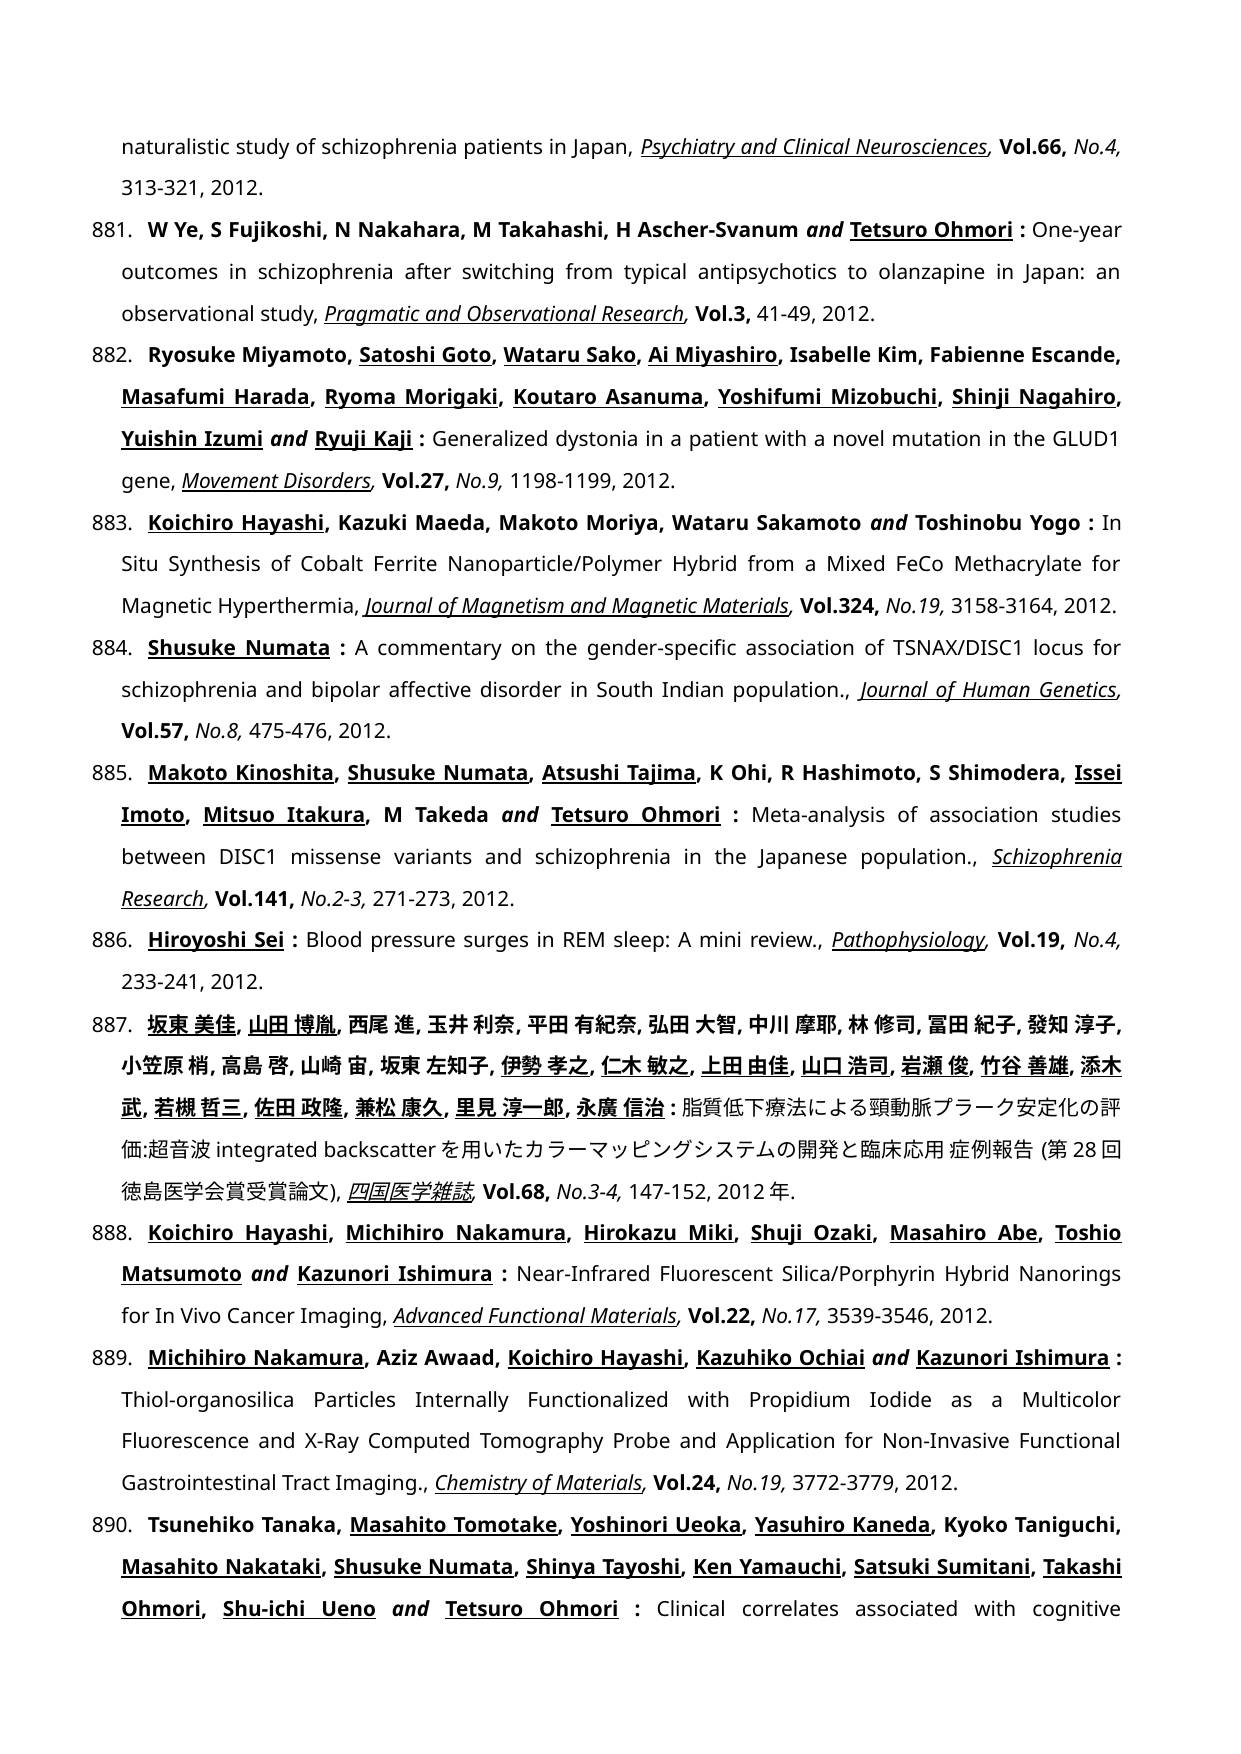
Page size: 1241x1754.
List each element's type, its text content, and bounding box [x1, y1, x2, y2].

list Koichiro Hayashi, Michihiro Nakamura, Hirokazu Miki, Shuji Ozaki, Masahiro Abe, Toshio Matsumoto and Kazunori Ishimura : Near-Infrared Fluorescent Silica/Porphyrin Hybrid Nanorings for In Vivo Cancer Imaging, Advanced Functional Materials, Vol.22, No.17, 3539-3546, 2012. [92, 1211, 1122, 1336]
list 坂東 美佳, 山田 博胤, 西尾 進, 玉井 利奈, 平田 有紀奈, 弘田 大智, 中川 摩耶, 林 修司, 冨田 紀子, 發知 淳子, 小笠原 梢, 高島 啓, 山崎 宙, 坂東 左知子, 伊勢 孝之, 仁木 敏之, 上田 由佳, 山口 浩司, 岩瀬 俊, 竹谷 善雄, 添木 武, 若槻 哲三, 佐田 政隆, 兼松 康久, 里見 淳一郎, 永廣 信治 : 脂質低下療法による頸動脈プラーク安定化の評価:超音波integrated backscatterを用いたカラーマッピングシステムの開発と臨床応用 症例報告 (第28回 徳島医学会賞受賞論文), 四国医学雑誌, Vol.68, No.3-4, 147-152, 2012年. [92, 1002, 1122, 1211]
list W Ye, S Fujikoshi, N Nakahara, M Takahashi, H Ascher-Svanum and Tetsuro Ohmori : One-year outcomes in schizophrenia after switching from typical antipsychotics to olanzapine in Japan: an observational study, Pragmatic and Observational Research, Vol.3, 41-49, 2012. [92, 209, 1122, 334]
list Ryosuke Miyamoto, Satoshi Goto, Wataru Sako, Ai Miyashiro, Isabelle Kim, Fabienne Escande, Masafumi Harada, Ryoma Morigaki, Koutaro Asanuma, Yoshifumi Mizobuchi, Shinji Nagahiro, Yuishin Izumi and Ryuji Kaji : Generalized dystonia in a patient with a novel mutation in the GLUD1 gene, Movement Disorders, Vol.27, No.9, 1198-1199, 2012. [92, 334, 1122, 501]
list Shusuke Numata : A commentary on the gender-specific association of TSNAX/DISC1 locus for schizophrenia and bipolar affective disorder in South Indian population., Journal of Human Genetics, Vol.57, No.8, 475-476, 2012. [92, 626, 1122, 752]
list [92, 1503, 1122, 1629]
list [92, 125, 1122, 209]
list Michihiro Nakamura, Aziz Awaad, Koichiro Hayashi, Kazuhiko Ochiai and Kazunori Ishimura : Thiol-organosilica Particles Internally Functionalized with Propidium Iodide as a Multicolor Fluorescence and X-Ray Computed Tomography Probe and Application for Non-Invasive Functional Gastrointestinal Tract Imaging., Chemistry of Materials, Vol.24, No.19, 3772-3779, 2012. [92, 1336, 1122, 1503]
list Koichiro Hayashi, Kazuki Maeda, Makoto Moriya, Wataru Sakamoto and Toshinobu Yogo : In Situ Synthesis of Cobalt Ferrite Nanoparticle/Polymer Hybrid from a Mixed FeCo Methacrylate for Magnetic Hyperthermia, Journal of Magnetism and Magnetic Materials, Vol.324, No.19, 3158-3164, 2012. [92, 501, 1122, 626]
list Makoto Kinoshita, Shusuke Numata, Atsushi Tajima, K Ohi, R Hashimoto, S Shimodera, Issei Imoto, Mitsuo Itakura, M Takeda and Tetsuro Ohmori : Meta-analysis of association studies between DISC1 missense variants and schizophrenia in the Japanese population., Schizophrenia Research, Vol.141, No.2-3, 271-273, 2012. [92, 752, 1122, 919]
list Hiroyoshi Sei : Blood pressure surges in REM sleep: A mini review., Pathophysiology, Vol.19, No.4, 233-241, 2012. [92, 919, 1122, 1002]
